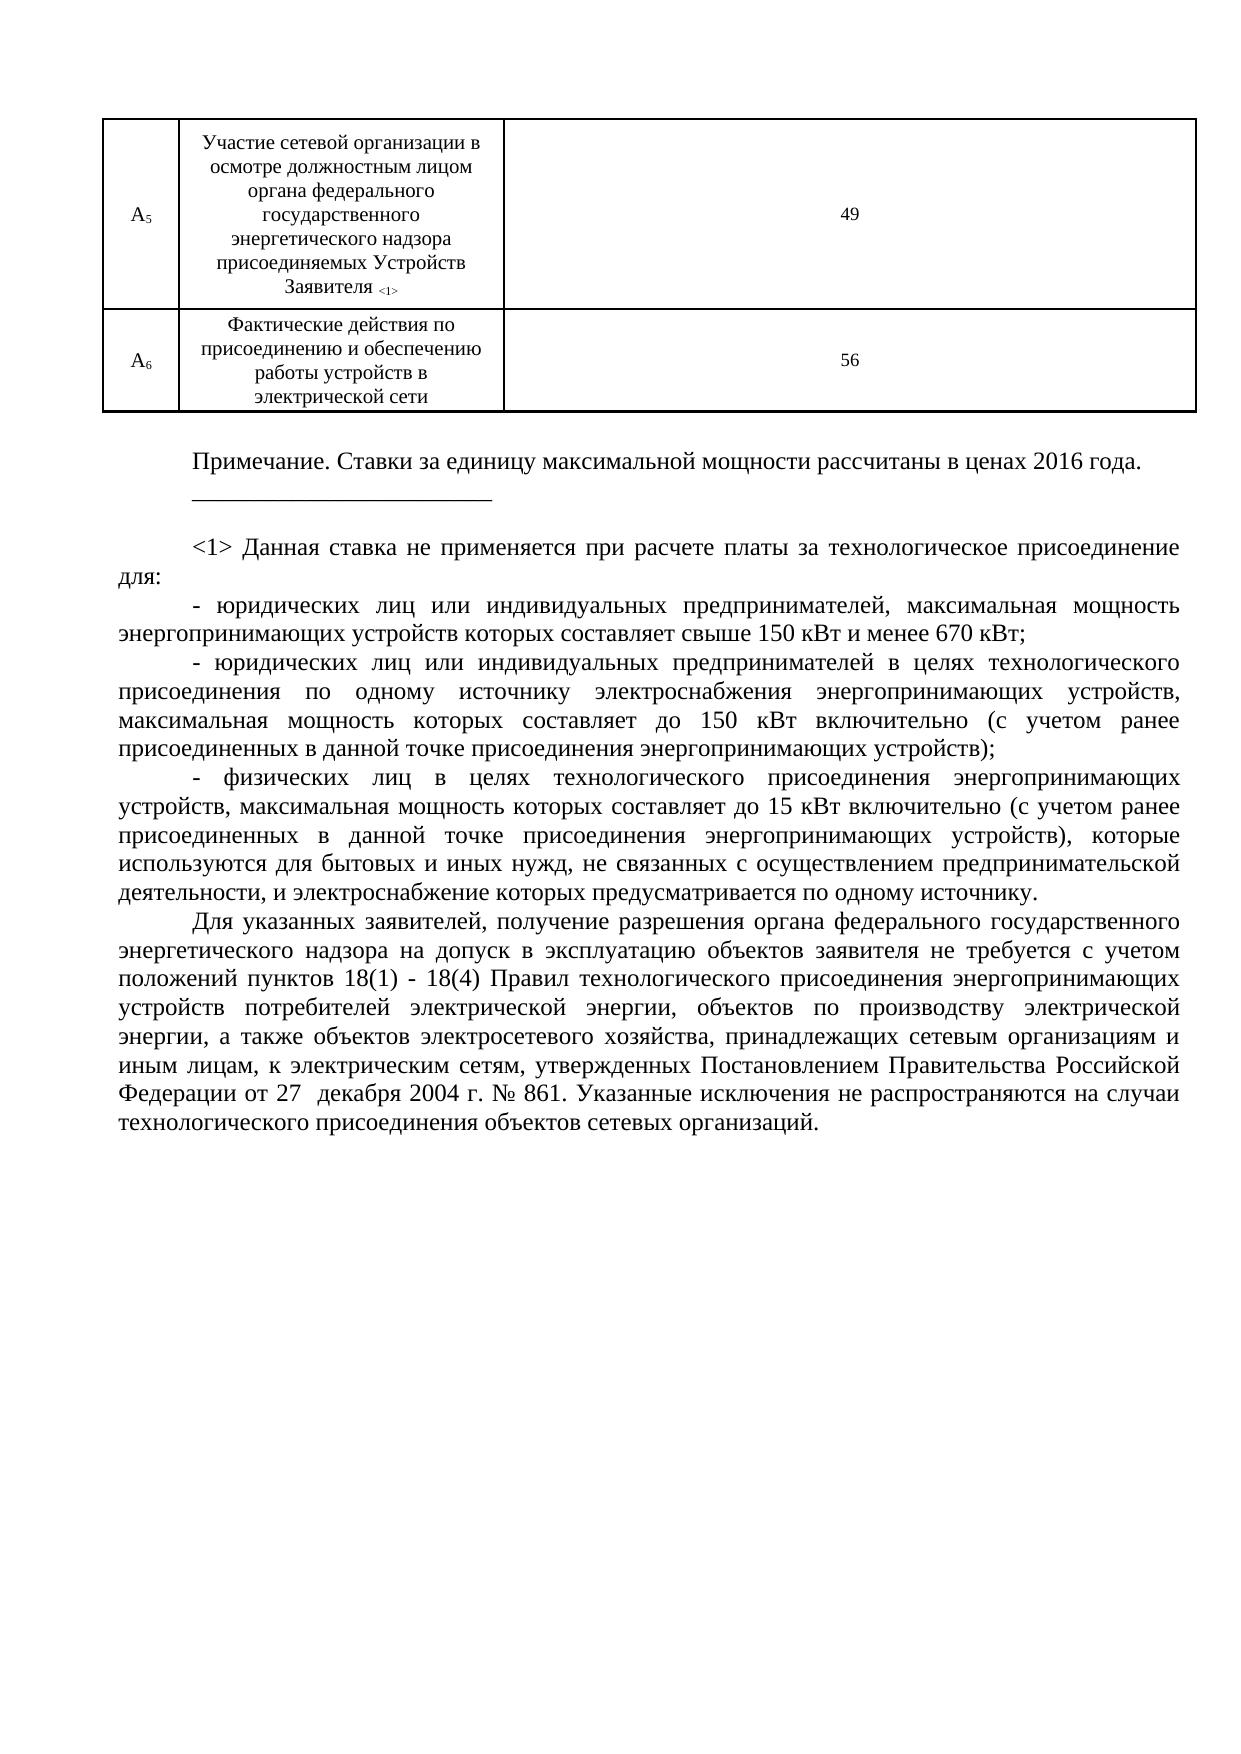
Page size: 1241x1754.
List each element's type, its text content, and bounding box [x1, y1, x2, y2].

table_cell А6 [104, 310, 178, 410]
text Для указанных заявителей, получение разрешения органа федерального государственного энергетического надзора на допуск в эксплуатацию объектов заявителя не требуется с учетом положений пунктов 18(1) - 18(4) Правил технологического присоединения энергопринимающих устройств потребителей электрической энергии, объектов по производству электрической энергии, а также объектов электросетевого хозяйства, принадлежащих сетевым организациям и иным лицам, к электрическим сетям, утвержденных Постановлением Правительства Российской Федерации от 27 декабря 2004 г. № 861. Указанные исключения не распространяются на случаи технологического присоединения объектов сетевых организаций. [118, 906, 1181, 1136]
text <1> Данная ставка не применяется при расчете платы за технологическое присоединение для: [118, 532, 1181, 590]
text Примечание. Ставки за единицу максимальной мощности рассчитаны в ценах 2016 года. [118, 446, 1181, 475]
text - физических лиц в целях технологического присоединения энергопринимающих устройств, максимальная мощность которых составляет до 15 кВт включительно (с учетом ранее присоединенных в данной точке присоединения энергопринимающих устройств), которые используются для бытовых и иных нужд, не связанных с осуществлением предпринимательской деятельности, и электроснабжение которых предусматривается по одному источнику. [118, 762, 1181, 906]
table_cell Участие сетевой организации в осмотре должностным лицом органа федерального государственного энергетического надзора присоединяемых Устройств Заявителя <1> [180, 120, 503, 308]
text - юридических лиц или индивидуальных предпринимателей в целях технологического присоединения по одному источнику электроснабжения энергопринимающих устройств, максимальная мощность которых составляет до 150 кВт включительно (с учетом ранее присоединенных в данной точке присоединения энергопринимающих устройств); [118, 647, 1181, 762]
table_cell Фактические действия по присоединению и обеспечению работы устройств в электрической сети [180, 310, 503, 410]
table_cell 56 [505, 310, 1195, 410]
text ________________________ [118, 475, 1181, 503]
table_cell 49 [505, 120, 1195, 308]
table_cell А5 [104, 120, 178, 308]
text - юридических лиц или индивидуальных предпринимателей, максимальная мощность энергопринимающих устройств которых составляет свыше 150 кВт и менее 670 кВт; [118, 590, 1181, 647]
